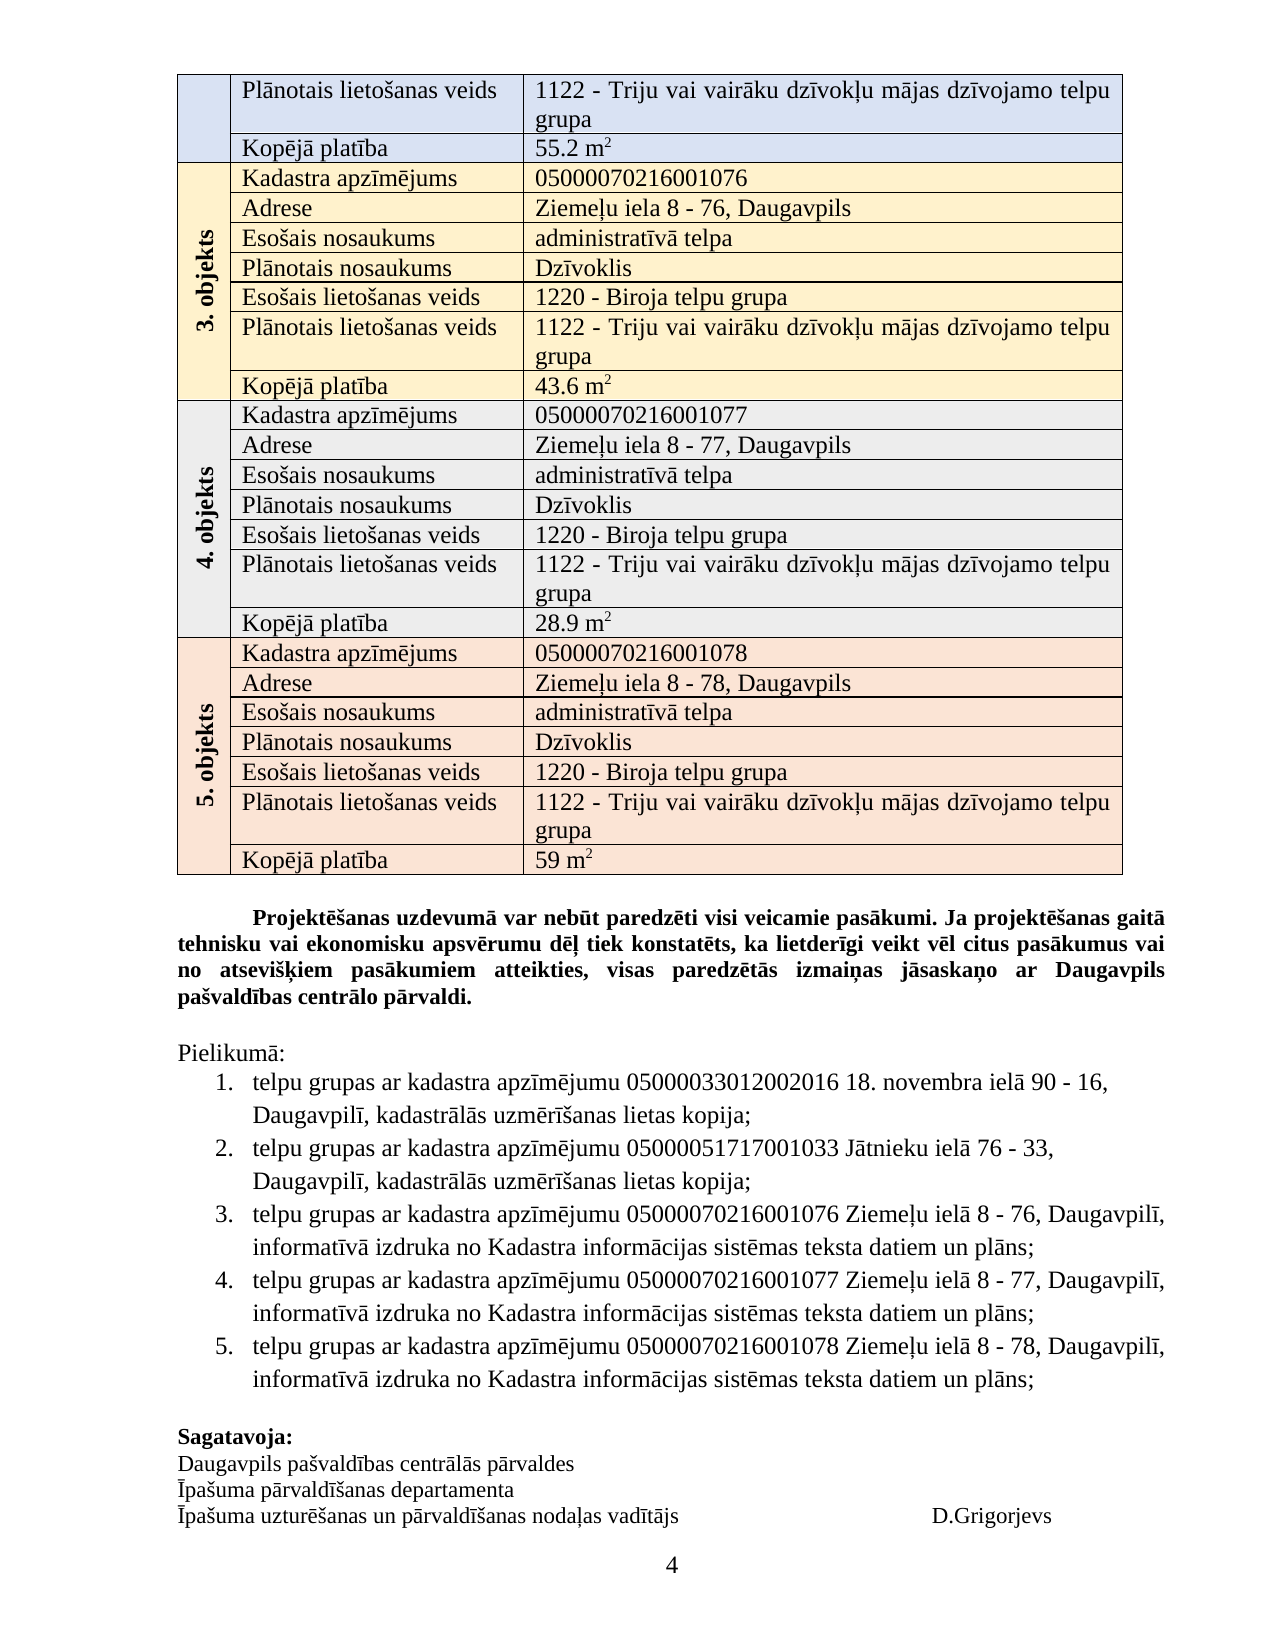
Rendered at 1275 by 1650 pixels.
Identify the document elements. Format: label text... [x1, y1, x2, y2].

table_cell 55.2 m2 [524, 134, 1122, 162]
table_cell administratīvā telpa [524, 223, 1122, 252]
text Īpašuma pārvaldīšanas departamenta [177, 1476, 1167, 1502]
table_cell Ziemeļu iela 8 - 78, Daugavpils [524, 668, 1122, 696]
table_cell Kopējā platība [231, 608, 523, 637]
table_cell Adrese [231, 668, 523, 696]
list telpu grupas ar kadastra apzīmējumu 05000070216001077 Ziemeļu ielā 8 - 77, Daugavpilī, informatīvā izdruka no Kadastra informācijas sistēmas teksta datiem un plāns; [215, 1265, 1167, 1327]
list telpu grupas ar kadastra apzīmējumu 05000070216001078 Ziemeļu ielā 8 - 78, Daugavpilī, informatīvā izdruka no Kadastra informācijas sistēmas teksta datiem un plāns; [215, 1331, 1167, 1393]
text Daugavpils pašvaldības centrālās pārvaldes [177, 1450, 1167, 1476]
table_cell Plānotais lietošanas veids [231, 787, 523, 844]
table_cell Esošais nosaukums [231, 460, 523, 489]
table_cell 5. objekts [178, 638, 230, 874]
table_cell 05000070216001076 [524, 163, 1122, 192]
table_cell 1220 - Biroja telpu grupa [524, 520, 1122, 548]
table_cell 1220 - Biroja telpu grupa [524, 283, 1122, 311]
table_cell Plānotais lietošanas veids [231, 312, 523, 370]
table_cell 43.6 m2 [524, 371, 1122, 399]
table_cell Plānotais lietošanas veids [231, 75, 523, 132]
table_cell Kadastra apzīmējums [231, 163, 523, 192]
table_cell Dzīvoklis [524, 490, 1122, 519]
list telpu grupas ar kadastra apzīmējumu 05000070216001076 Ziemeļu ielā 8 - 76, Daugavpilī, informatīvā izdruka no Kadastra informācijas sistēmas teksta datiem un plāns; [215, 1199, 1167, 1261]
table_cell Plānotais nosaukums [231, 490, 523, 519]
table_cell Ziemeļu iela 8 - 77, Daugavpils [524, 430, 1122, 459]
table_cell 4. objekts [178, 401, 230, 637]
list telpu grupas ar kadastra apzīmējumu 05000033012002016 18. novembra ielā 90 - 16, Daugavpilī, kadastrālās uzmērīšanas lietas kopija; [215, 1067, 1167, 1128]
table_cell Ziemeļu iela 8 - 76, Daugavpils [524, 193, 1122, 222]
table_cell Kopējā platība [231, 134, 523, 162]
table_cell Kadastra apzīmējums [231, 401, 523, 429]
table_cell 1220 - Biroja telpu grupa [524, 757, 1122, 786]
table_cell Plānotais nosaukums [231, 253, 523, 281]
table_cell Adrese [231, 193, 523, 222]
table_cell Adrese [231, 430, 523, 459]
table_cell Esošais lietošanas veids [231, 283, 523, 311]
table_cell Kadastra apzīmējums [231, 638, 523, 667]
table_cell 1122 - Triju vai vairāku dzīvokļu mājas dzīvojamo telpu grupa [524, 75, 1122, 132]
table_cell administratīvā telpa [524, 698, 1122, 726]
table_cell Esošais nosaukums [231, 223, 523, 252]
table_cell 1122 - Triju vai vairāku dzīvokļu mājas dzīvojamo telpu grupa [524, 787, 1122, 844]
table_cell Dzīvoklis [524, 253, 1122, 281]
table_cell 28.9 m2 [524, 608, 1122, 637]
text Pielikumā: [177, 1038, 1167, 1067]
table_cell Esošais lietošanas veids [231, 757, 523, 786]
list telpu grupas ar kadastra apzīmējumu 05000051717001033 Jātnieku ielā 76 - 33, Daugavpilī, kadastrālās uzmērīšanas lietas kopija; [215, 1133, 1167, 1194]
table_cell 1122 - Triju vai vairāku dzīvokļu mājas dzīvojamo telpu grupa [524, 312, 1122, 370]
table_cell 05000070216001078 [524, 638, 1122, 667]
text Projektēšanas uzdevumā var nebūt paredzēti visi veicamie pasākumi. Ja projektēšanas gaitā tehnisku vai ekonomisku apsvērumu dēļ tiek konstatēts, ka lietderīgi veikt vēl citus pasākumus vai no atsevišķiem pasākumiem atteikties, visas paredzētās izmaiņas jāsaskaņo ar Daugavpils pašvaldības centrālo pārvaldi. [177, 904, 1167, 1009]
table_cell Esošais lietošanas veids [231, 520, 523, 548]
table_cell 3. objekts [178, 163, 230, 399]
table_cell Kopējā platība [231, 371, 523, 399]
table_cell administratīvā telpa [524, 460, 1122, 489]
text Sagatavoja: [177, 1423, 1167, 1450]
table_cell 05000070216001077 [524, 401, 1122, 429]
table_cell 59 m2 [524, 845, 1122, 874]
table_cell Kopējā platība [231, 845, 523, 874]
text Īpašuma uzturēšanas un pārvaldīšanas nodaļas vadītājs D.Grigorjevs [177, 1502, 1167, 1529]
table_cell Dzīvoklis [524, 727, 1122, 756]
table_cell Plānotais lietošanas veids [231, 550, 523, 607]
table_cell Plānotais nosaukums [231, 727, 523, 756]
table_cell Esošais nosaukums [231, 698, 523, 726]
table_cell 1122 - Triju vai vairāku dzīvokļu mājas dzīvojamo telpu grupa [524, 550, 1122, 607]
